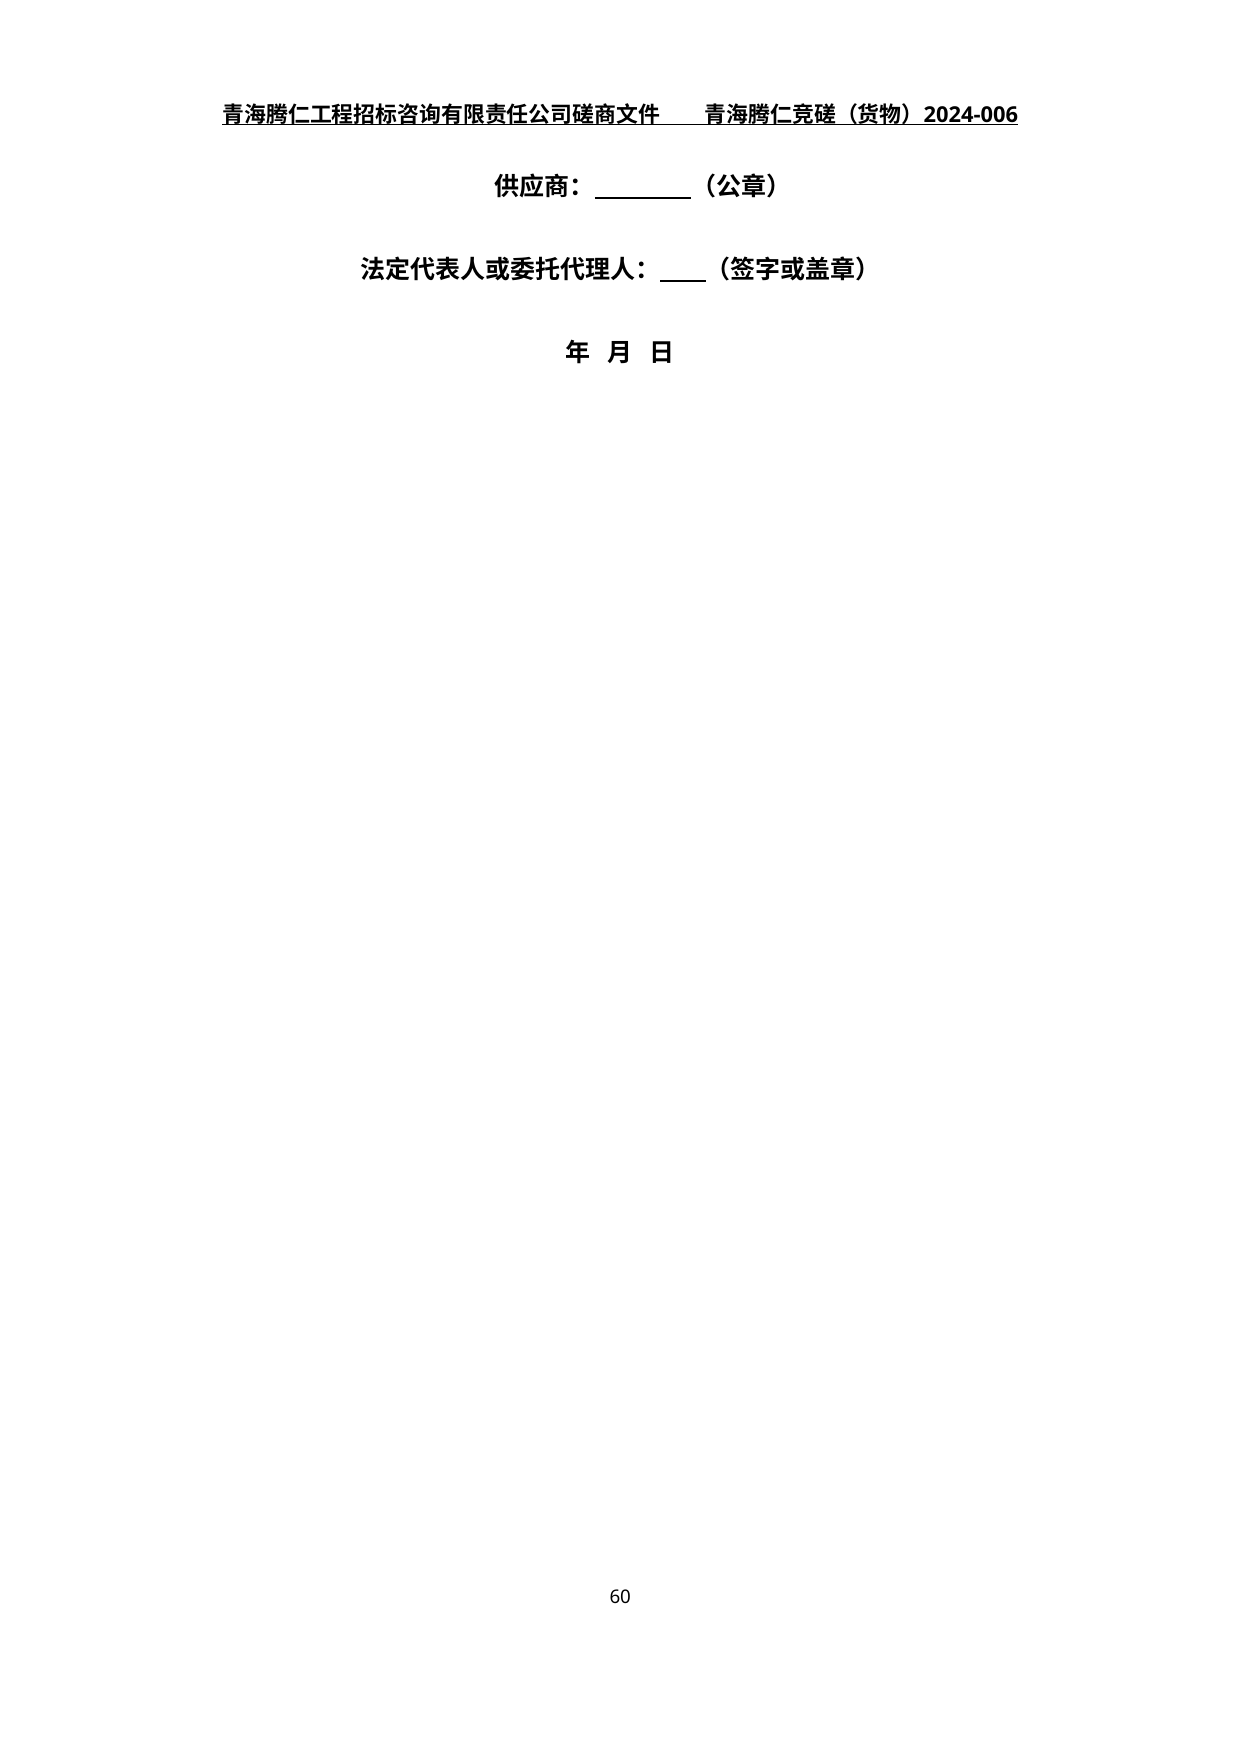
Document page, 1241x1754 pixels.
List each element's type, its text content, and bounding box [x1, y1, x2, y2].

text 法定代表人或委托代理人： （签字或盖章） [187, 235, 1053, 300]
text 年 月 日 [187, 318, 1053, 383]
text 供应商： （公章） [187, 152, 1053, 217]
